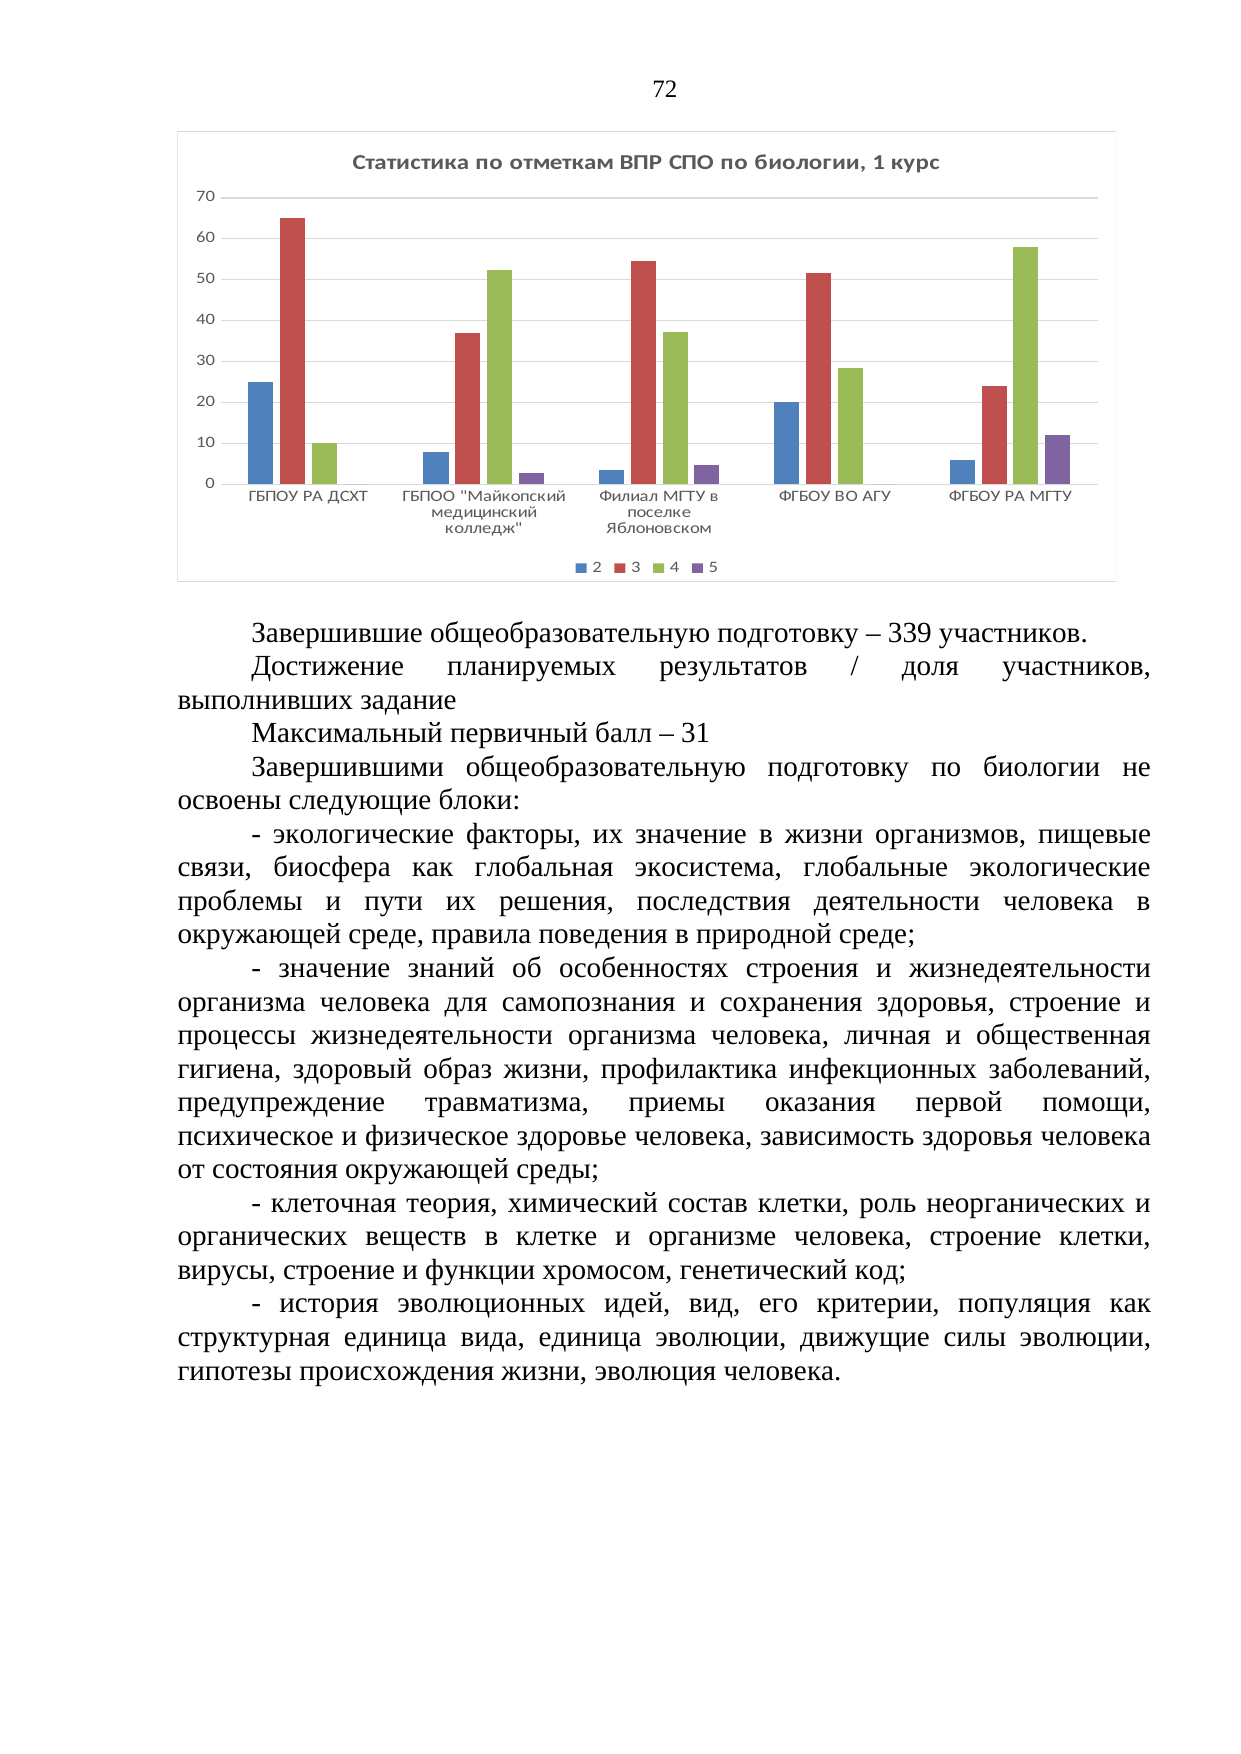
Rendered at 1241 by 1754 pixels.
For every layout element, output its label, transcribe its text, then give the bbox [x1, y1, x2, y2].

text - значение знаний об особенностях строения и жизнедеятельности организма человека для самопознания и сохранения здоровья, строение и процессы жизнедеятельности организма человека, личная и общественная гигиена, здоровый образ жизни, профилактика инфекционных заболеваний, предупреждение травматизма, приемы оказания первой помощи, психическое и физическое здоровье человека, зависимость здоровья человека от состояния окружающей среды; [177, 950, 1152, 1185]
text Завершившие общеобразовательную подготовку – 339 участников. [177, 615, 1152, 648]
text Достижение планируемых результатов / доля участников, выполнивших задание [177, 648, 1152, 715]
text - клеточная теория, химический состав клетки, роль неорганических и органических веществ в клетке и организме человека, строение клетки, вирусы, строение и функции хромосом, генетический код; [177, 1185, 1152, 1286]
text Завершившими общеобразовательную подготовку по биологии не освоены следующие блоки: [177, 749, 1152, 816]
text - история эволюционных идей, вид, его критерии, популяция как структурная единица вида, единица эволюции, движущие силы эволюции, гипотезы происхождения жизни, эволюция человека. [177, 1286, 1152, 1386]
text Максимальный первичный балл – 31 [177, 715, 1152, 749]
text - экологические факторы, их значение в жизни организмов, пищевые связи, биосфера как глобальная экосистема, глобальные экологические проблемы и пути их решения, последствия деятельности человека в окружающей среде, правила поведения в природной среде; [177, 816, 1152, 950]
